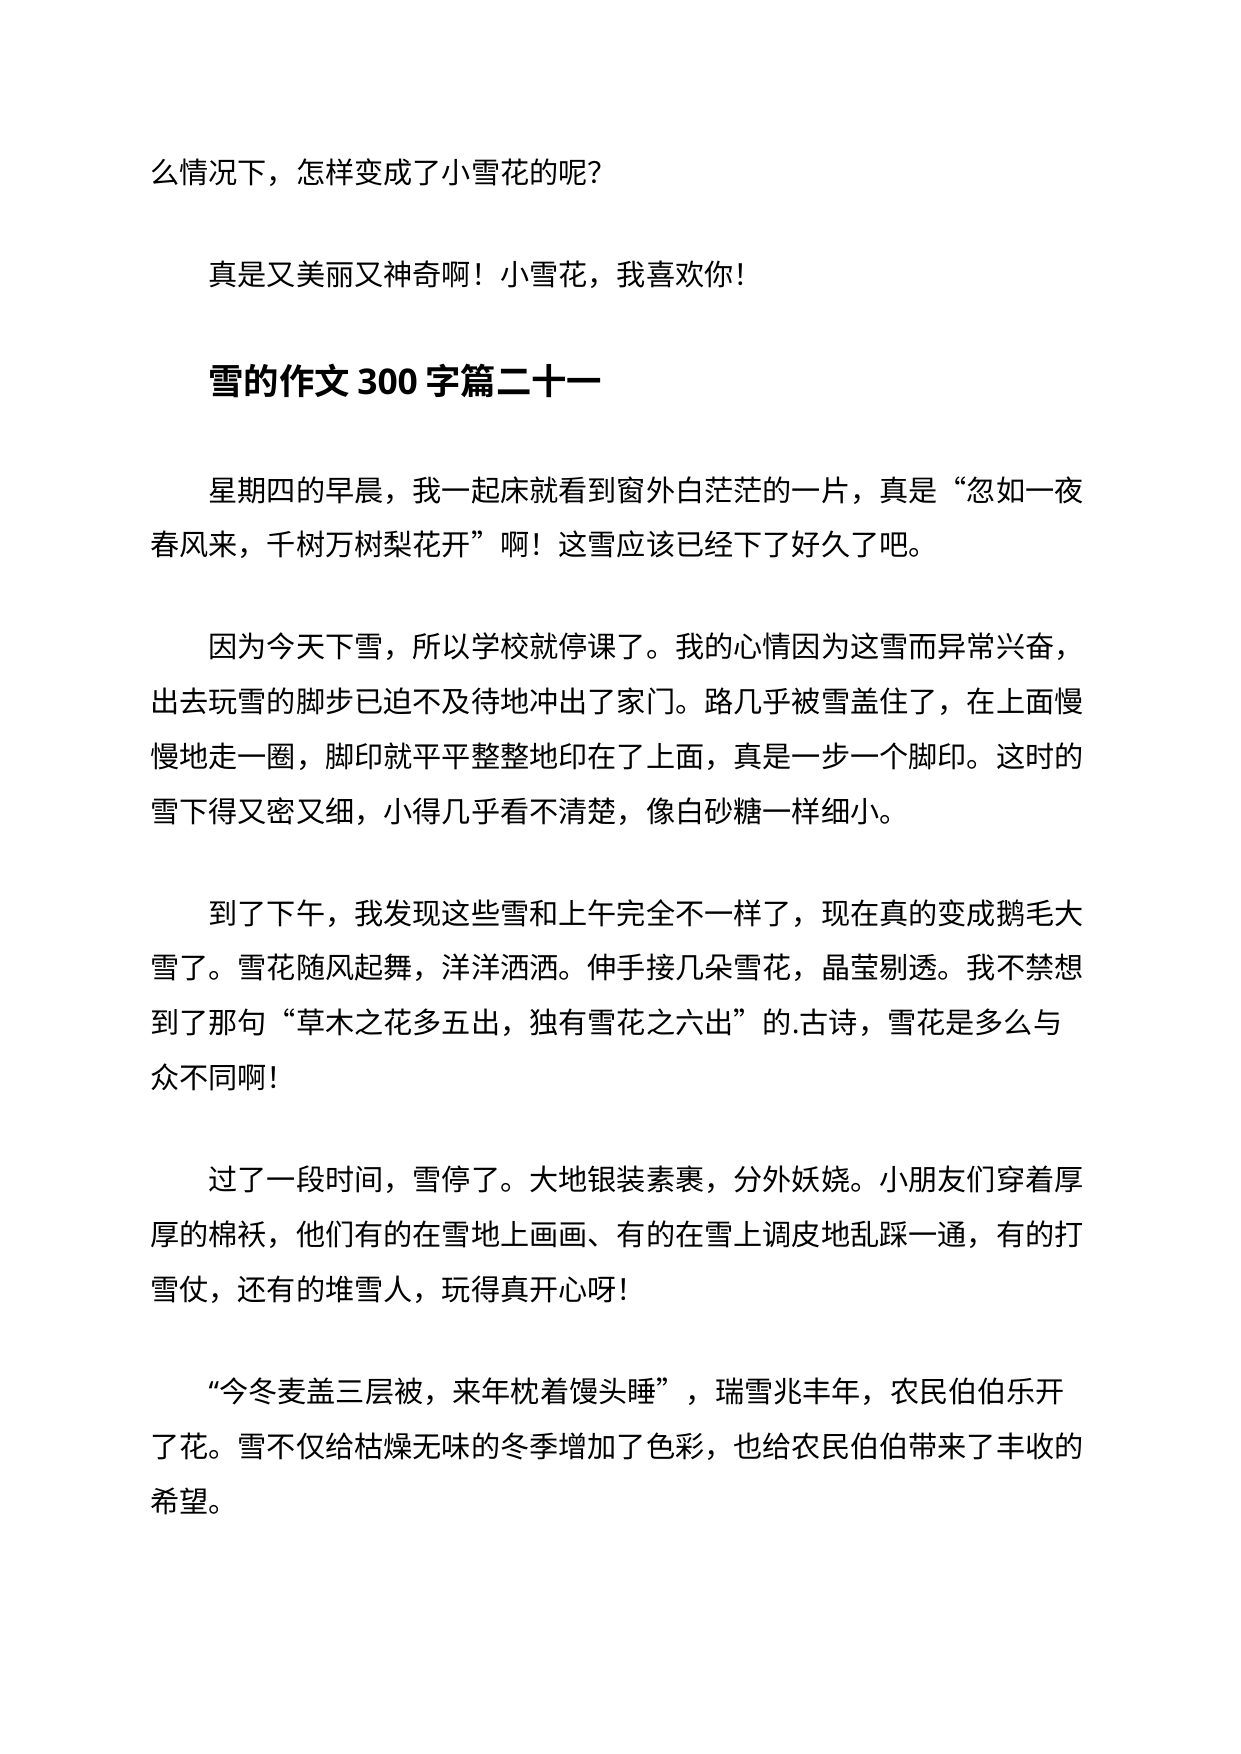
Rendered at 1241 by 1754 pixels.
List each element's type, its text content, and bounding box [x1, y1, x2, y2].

text 星期四的早晨，我一起床就看到窗外白茫茫的一片，真是“忽如一夜春风来，千树万树梨花开”啊！这雪应该已经下了好久了吧。 [150, 467, 1090, 564]
text “今冬麦盖三层被，来年枕着馒头睡”，瑞雪兆丰年，农民伯伯乐开了花。雪不仅给枯燥无味的冬季增加了色彩，也给农民伯伯带来了丰收的希望。 [150, 1368, 1090, 1521]
text 雪的作文300字篇二十一 [150, 353, 1090, 405]
text 过了一段时间，雪停了。大地银装素裹，分外妖娆。小朋友们穿着厚厚的棉袄，他们有的在雪地上画画、有的在雪上调皮地乱踩一通，有的打雪仗，还有的堆雪人，玩得真开心呀！ [150, 1157, 1090, 1309]
text 因为今天下雪，所以学校就停课了。我的心情因为这雪而异常兴奋，出去玩雪的脚步已迫不及待地冲出了家门。路几乎被雪盖住了，在上面慢慢地走一圈，脚印就平平整整地印在了上面，真是一步一个脚印。这时的雪下得又密又细，小得几乎看不清楚，像白砂糖一样细小。 [150, 624, 1090, 831]
text 到了下午，我发现这些雪和上午完全不一样了，现在真的变成鹅毛大雪了。雪花随风起舞，洋洋洒洒。伸手接几朵雪花，晶莹剔透。我不禁想到了那句“草木之花多五出，独有雪花之六出”的.古诗，雪花是多么与众不同啊！ [150, 890, 1090, 1097]
text 真是又美丽又神奇啊！小雪花，我喜欢你！ [150, 252, 1090, 294]
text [150, 150, 1090, 192]
